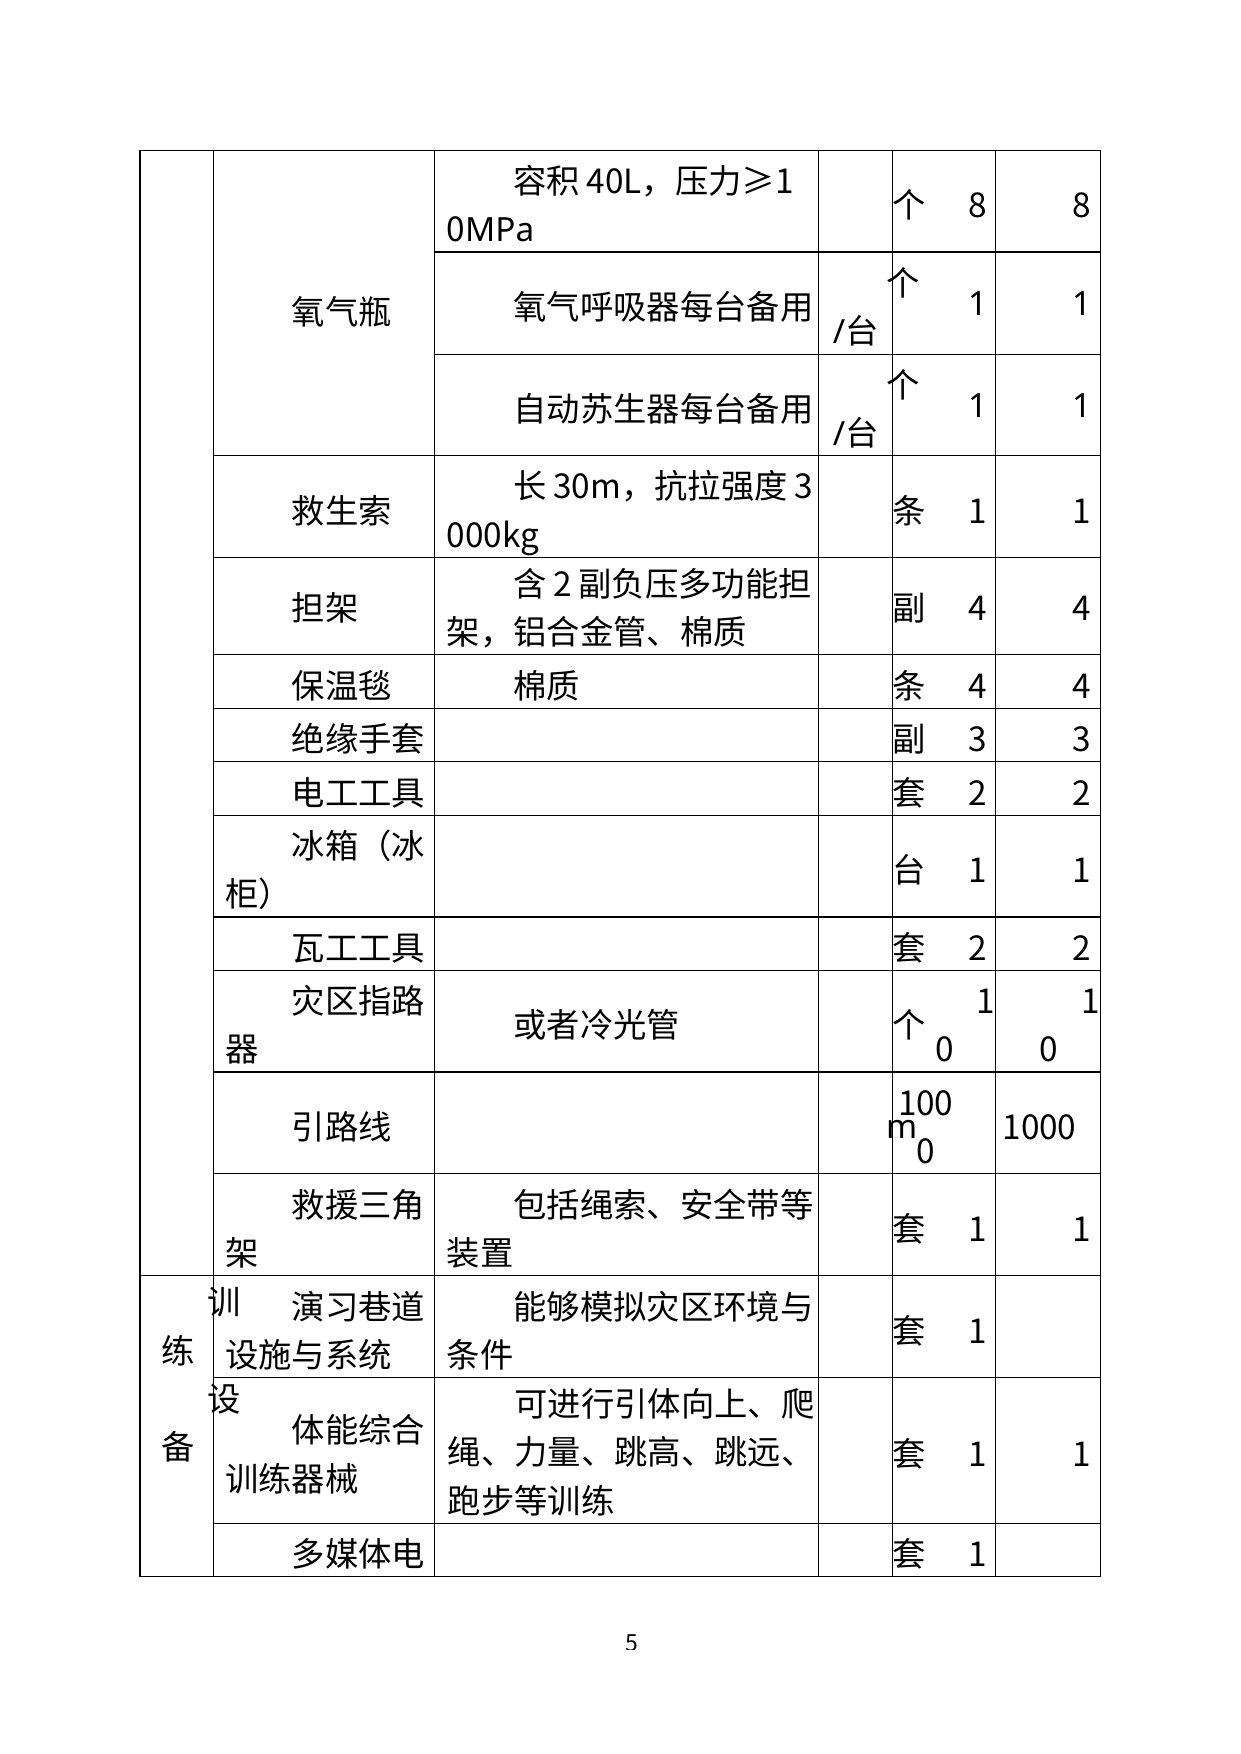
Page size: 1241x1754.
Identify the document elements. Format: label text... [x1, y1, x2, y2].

table_cell 担架 [214, 558, 434, 654]
table_cell 1 [996, 253, 1100, 353]
table_cell 氧气呼吸器每台备用 [435, 253, 818, 353]
table_cell 4 [996, 655, 1100, 708]
table_cell 演习巷道设施与系统 [214, 1276, 434, 1377]
table_cell 2 [996, 918, 1100, 970]
table_cell 长30m，抗拉强度3000kg [435, 456, 818, 557]
table_cell 体能综合训练器械 [214, 1378, 434, 1523]
table_cell 救援三角架 [214, 1174, 434, 1275]
table_cell 棉质 [435, 655, 818, 708]
table_cell 8 [996, 151, 1100, 251]
table_cell 自动苏生器每台备用 [435, 355, 818, 455]
table_cell 3 [893, 709, 995, 761]
table_cell 套 [819, 1276, 892, 1377]
table_cell 包括绳索、安全带等装置 [435, 1174, 818, 1275]
table_cell 能够模拟灾区环境与条件 [435, 1276, 818, 1377]
table_cell 1000 [996, 1073, 1100, 1173]
table_cell 可进行引体向上、爬绳、力量、跳高、跳远、跑步等训练 [435, 1378, 818, 1523]
table_cell 2 [893, 762, 995, 815]
table_cell 训练 设备 [141, 1276, 213, 1576]
table_cell [996, 1524, 1100, 1576]
table_cell [996, 1276, 1100, 1377]
table_cell 4 [893, 558, 995, 654]
table_cell 氧气瓶 [214, 151, 434, 455]
table_cell 3 [996, 709, 1100, 761]
table_cell 2 [996, 762, 1100, 815]
table_cell 瓦工工具 [214, 918, 434, 970]
table_cell 2 [893, 918, 995, 970]
table_cell [435, 1524, 818, 1576]
table_cell 绝缘手套 [214, 709, 434, 761]
table_cell 1 [893, 355, 995, 455]
table_cell 个 [819, 971, 892, 1071]
table_cell 1 [893, 1524, 995, 1576]
table_cell 保温毯 [214, 655, 434, 708]
table_cell [435, 918, 818, 970]
table_cell 1 [996, 1378, 1100, 1523]
table_cell 4 [996, 558, 1100, 654]
table_cell 条 [819, 655, 892, 708]
table_cell 4 [893, 655, 995, 708]
table_cell 套 [819, 762, 892, 815]
table_cell 1 [893, 1378, 995, 1523]
table_cell 救生索 [214, 456, 434, 557]
table_cell [435, 1073, 818, 1173]
table_cell 个 [819, 151, 892, 251]
table_cell 个/台 [819, 253, 892, 353]
table_cell 1 [893, 1174, 995, 1275]
table_cell 电工工具 [214, 762, 434, 815]
table_cell 条 [819, 456, 892, 557]
table_cell 8 [893, 151, 995, 251]
table_cell 1 [893, 1276, 995, 1377]
table_cell [435, 709, 818, 761]
table_cell 冰箱（冰柜） [214, 816, 434, 916]
table_cell 1 [996, 355, 1100, 455]
table_cell [435, 816, 818, 916]
table_cell 1 [893, 816, 995, 916]
table_cell 含2副负压多功能担架，铝合金管、棉质 [435, 558, 818, 654]
table_cell 1 [893, 456, 995, 557]
table_cell 引路线 [214, 1073, 434, 1173]
table_cell m [819, 1073, 892, 1173]
table_cell 个/台 [819, 355, 892, 455]
table_cell 多媒体电教设备 [214, 1524, 434, 1576]
table_cell 10 [893, 971, 995, 1071]
table_cell 套 [819, 1378, 892, 1523]
table_cell 套 [819, 918, 892, 970]
table_cell 套 [819, 1524, 892, 1576]
table_cell 副 [819, 558, 892, 654]
table_cell 或者冷光管 [435, 971, 818, 1071]
table_cell 套 [819, 1174, 892, 1275]
table_cell 灾区指路器 [214, 971, 434, 1071]
table_cell 台 [819, 816, 892, 916]
table_cell 1 [893, 253, 995, 353]
table_cell 1 [996, 456, 1100, 557]
table_cell 容积40L，压力≥10MPa [435, 151, 818, 251]
table_cell 1000 [893, 1073, 995, 1173]
table_cell 1 [996, 1174, 1100, 1275]
table_cell 1 [996, 816, 1100, 916]
table_cell [435, 762, 818, 815]
table_cell 副 [819, 709, 892, 761]
table_cell 10 [996, 971, 1100, 1071]
